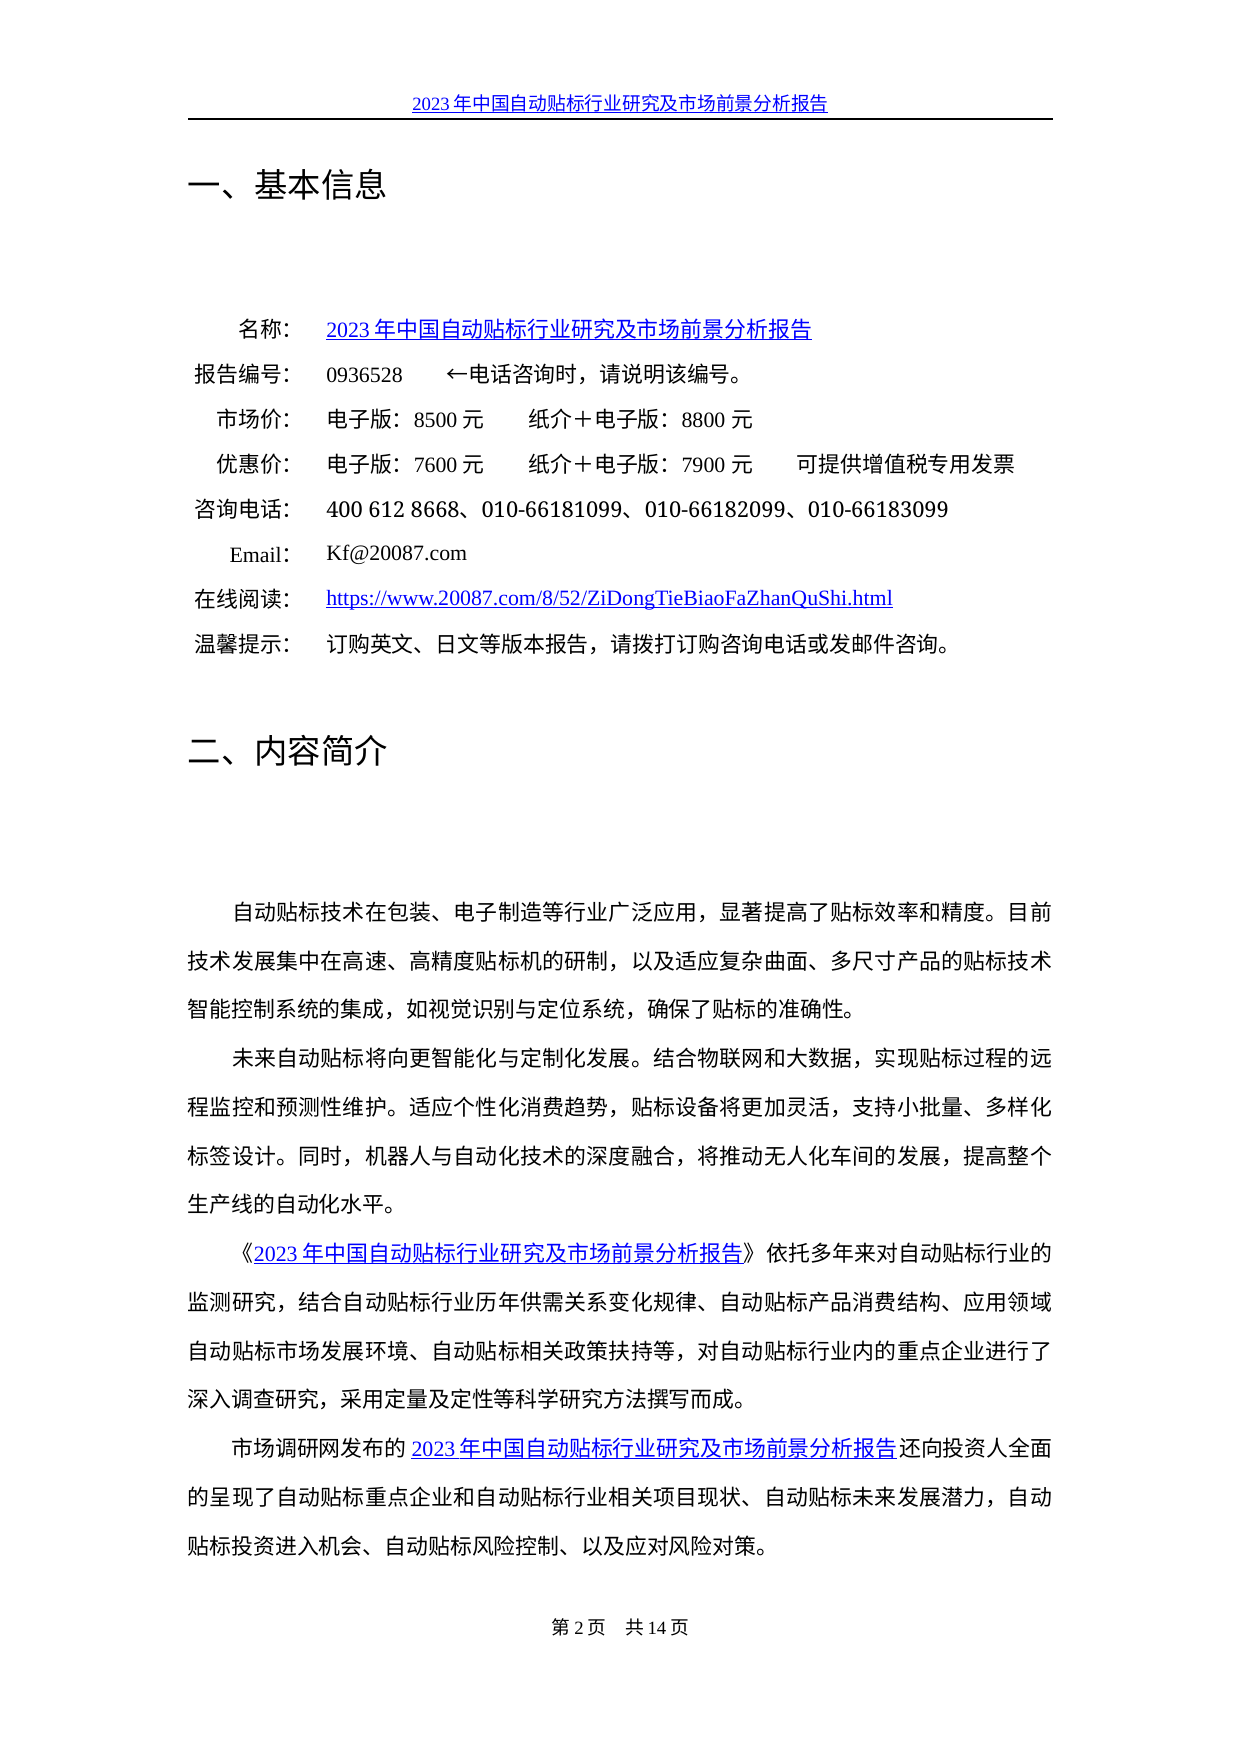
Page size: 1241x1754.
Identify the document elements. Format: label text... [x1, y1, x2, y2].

table_cell 市场价： [167, 402, 315, 447]
table_header 名称： [167, 312, 315, 357]
table_cell 咨询电话： [167, 492, 315, 537]
table_cell 0936528 ←电话咨询时，请说明该编号。 [315, 357, 1073, 402]
table_cell Kf@20087.com [315, 537, 1073, 582]
table_cell 在线阅读： [167, 582, 315, 627]
title 一、基本信息 [187, 150, 1053, 215]
table_cell 优惠价： [167, 447, 315, 492]
table_cell 报告编号： [167, 357, 315, 402]
table_cell 温馨提示： [167, 627, 315, 672]
table_cell 400 612 8668、010-66181099、010-66182099、010-66183099 [315, 492, 1073, 537]
table_cell Email： [167, 537, 315, 582]
table_cell [315, 582, 1073, 627]
table_cell 电子版：7600 元 纸介＋电子版：7900 元 可提供增值税专用发票 [315, 447, 1073, 492]
table_cell 订购英文、日文等版本报告，请拨打订购咨询电话或发邮件咨询。 [315, 627, 1073, 672]
title 二、内容简介 [187, 717, 1053, 782]
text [187, 894, 1053, 1561]
table_cell 电子版：8500 元 纸介＋电子版：8800 元 [315, 402, 1073, 447]
table_header 2023年中国自动贴标行业研究及市场前景分析报告 [315, 312, 1073, 357]
